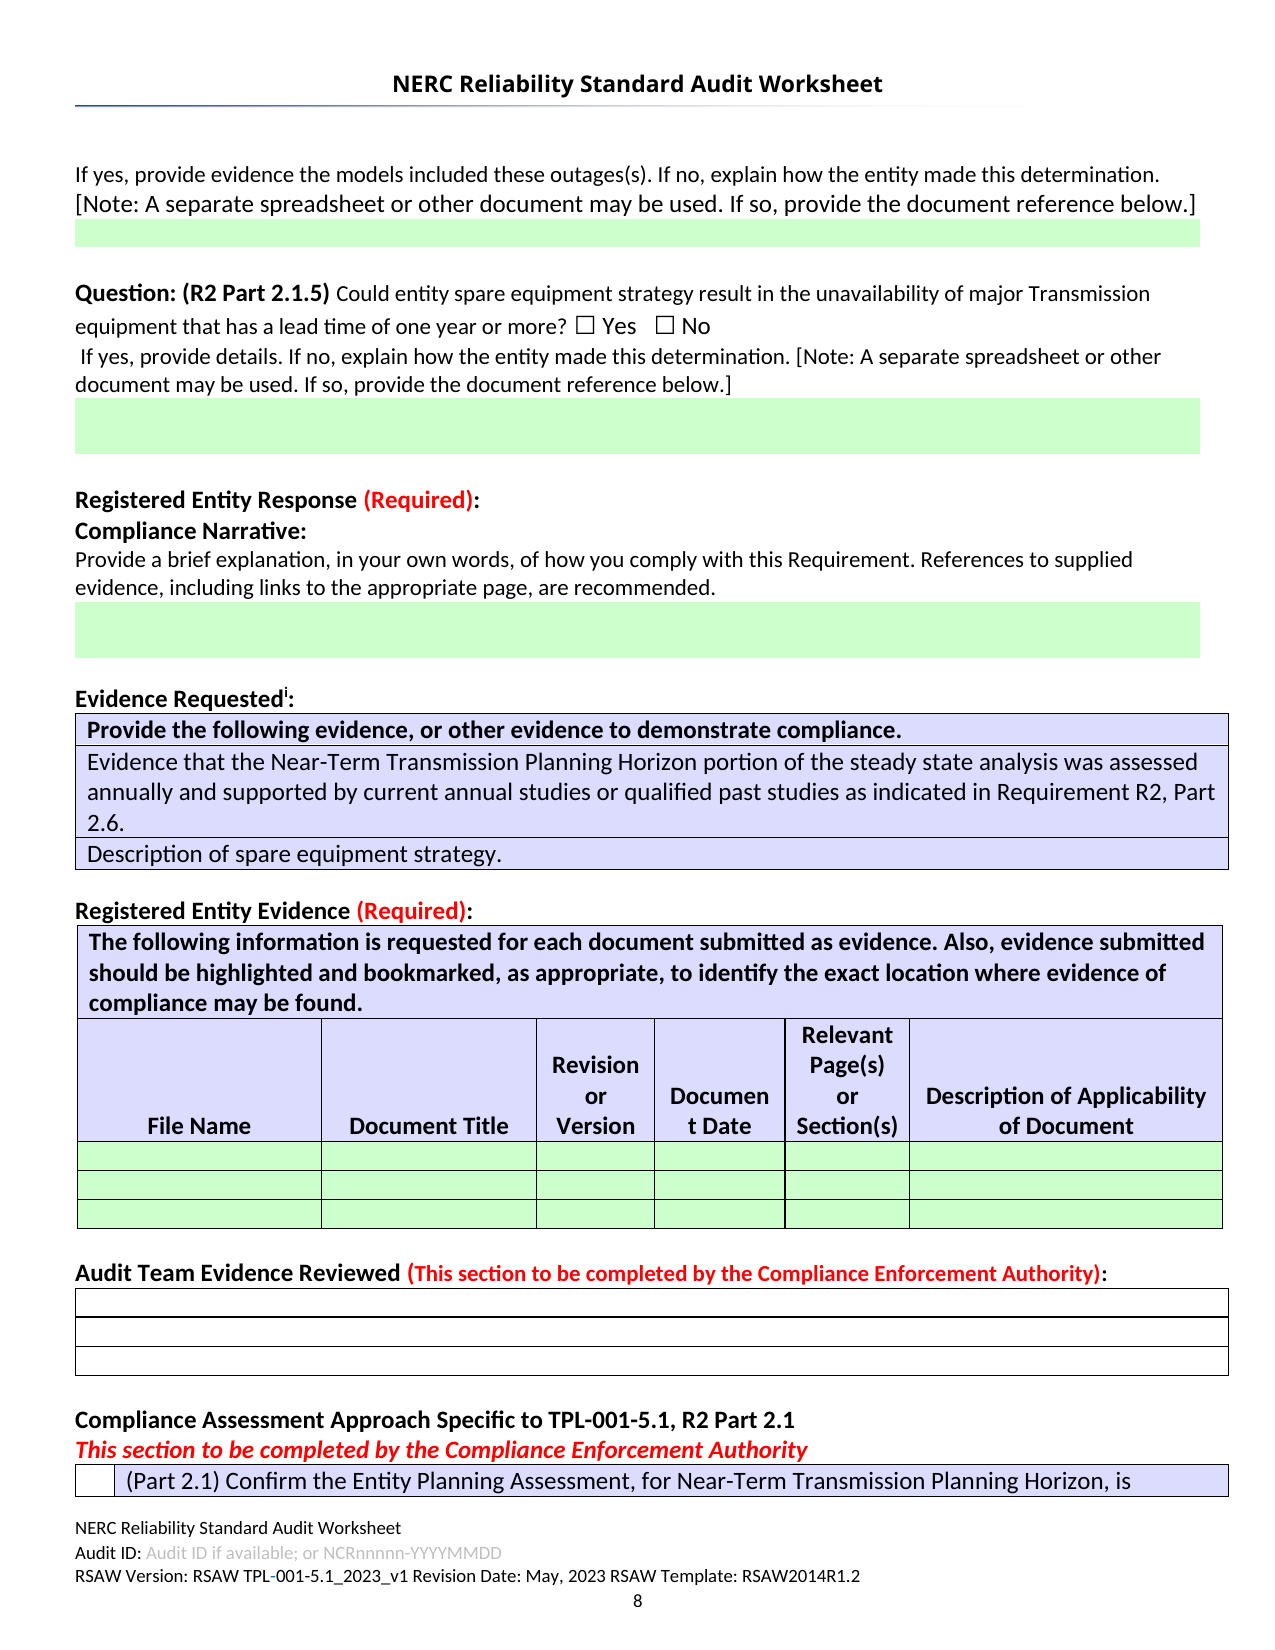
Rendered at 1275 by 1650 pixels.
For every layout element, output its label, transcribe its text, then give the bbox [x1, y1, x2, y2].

text Evidence Requestedi: [75, 685, 1200, 713]
table_cell Relevant Page(s) or Section(s) [786, 1019, 909, 1141]
table_cell [786, 1200, 909, 1228]
table_header [76, 1289, 1228, 1316]
table_cell [537, 1171, 654, 1199]
table_cell [786, 1171, 909, 1199]
text Registered Entity Evidence (Required): [75, 897, 1200, 925]
table_cell [76, 1318, 1228, 1346]
picture [75, 105, 1052, 114]
table_cell [910, 1200, 1222, 1228]
text Question: (R2 Part 2.1.5) Could entity spare equipment strategy result in the unavailability of major Transmission equipment that has a lead time of one year or more? Yes No [75, 277, 1200, 342]
table_cell Evidence that the Near-Term Transmission Planning Horizon portion of the steady state analysis was assessed annually and supported by current annual studies or qualified past studies as indicated in Requirement R2, Part 2.6. [76, 746, 1228, 837]
table_cell [78, 1171, 321, 1199]
text If yes, provide details. If no, explain how the entity made this determination. [Note: A separate spreadsheet or other document may be used. If so, provide the document reference below.] [75, 342, 1200, 398]
table_cell [322, 1200, 536, 1228]
text Compliance Assessment Approach Specific to TPL-001-5.1, R2 Part 2.1 [75, 1406, 1200, 1434]
table_header Provide the following evidence, or other evidence to demonstrate compliance. [76, 714, 1228, 744]
table_header [76, 1465, 114, 1496]
table_header The following information is requested for each document submitted as evidence. Also, evidence submitted should be highlighted and bookmarked, as appropriate, to identify the exact location where evidence of compliance may be found. [78, 926, 1222, 1018]
table_cell [76, 1347, 1228, 1374]
table_cell [78, 1142, 321, 1170]
table_cell [537, 1142, 654, 1170]
text This section to be completed by the Compliance Enforcement Authority [75, 1434, 1200, 1464]
table_cell File Name [78, 1019, 321, 1141]
table_cell [322, 1171, 536, 1199]
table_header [115, 1465, 1228, 1496]
table_cell [655, 1200, 784, 1228]
table_cell [910, 1142, 1222, 1170]
table_cell Revision or Version [537, 1019, 654, 1141]
table_cell [655, 1171, 784, 1199]
table_cell [910, 1171, 1222, 1199]
table_cell Description of spare equipment strategy. [76, 838, 1228, 869]
table_cell [537, 1200, 654, 1228]
text Registered Entity Response (Required): [75, 484, 1200, 515]
text Compliance Narrative: [75, 515, 1200, 546]
text If yes, provide evidence the models included these outages(s). If no, explain how the entity made this determination. [75, 160, 1200, 188]
table_cell Document Date [655, 1019, 784, 1141]
text [Note: A separate spreadsheet or other document may be used. If so, provide the document reference below.] [75, 188, 1200, 219]
text Audit Team Evidence Reviewed (This section to be completed by the Compliance Enforcement Authority): [75, 1260, 1200, 1287]
table_cell Description of Applicability of Document [910, 1019, 1222, 1141]
table_cell [78, 1200, 321, 1228]
table_cell [322, 1142, 536, 1170]
table_cell Document Title [322, 1019, 536, 1141]
table_cell [786, 1142, 909, 1170]
table_cell [655, 1142, 784, 1170]
text Provide a brief explanation, in your own words, of how you comply with this Requirement. References to supplied evidence, including links to the appropriate page, are recommended. [75, 546, 1200, 602]
